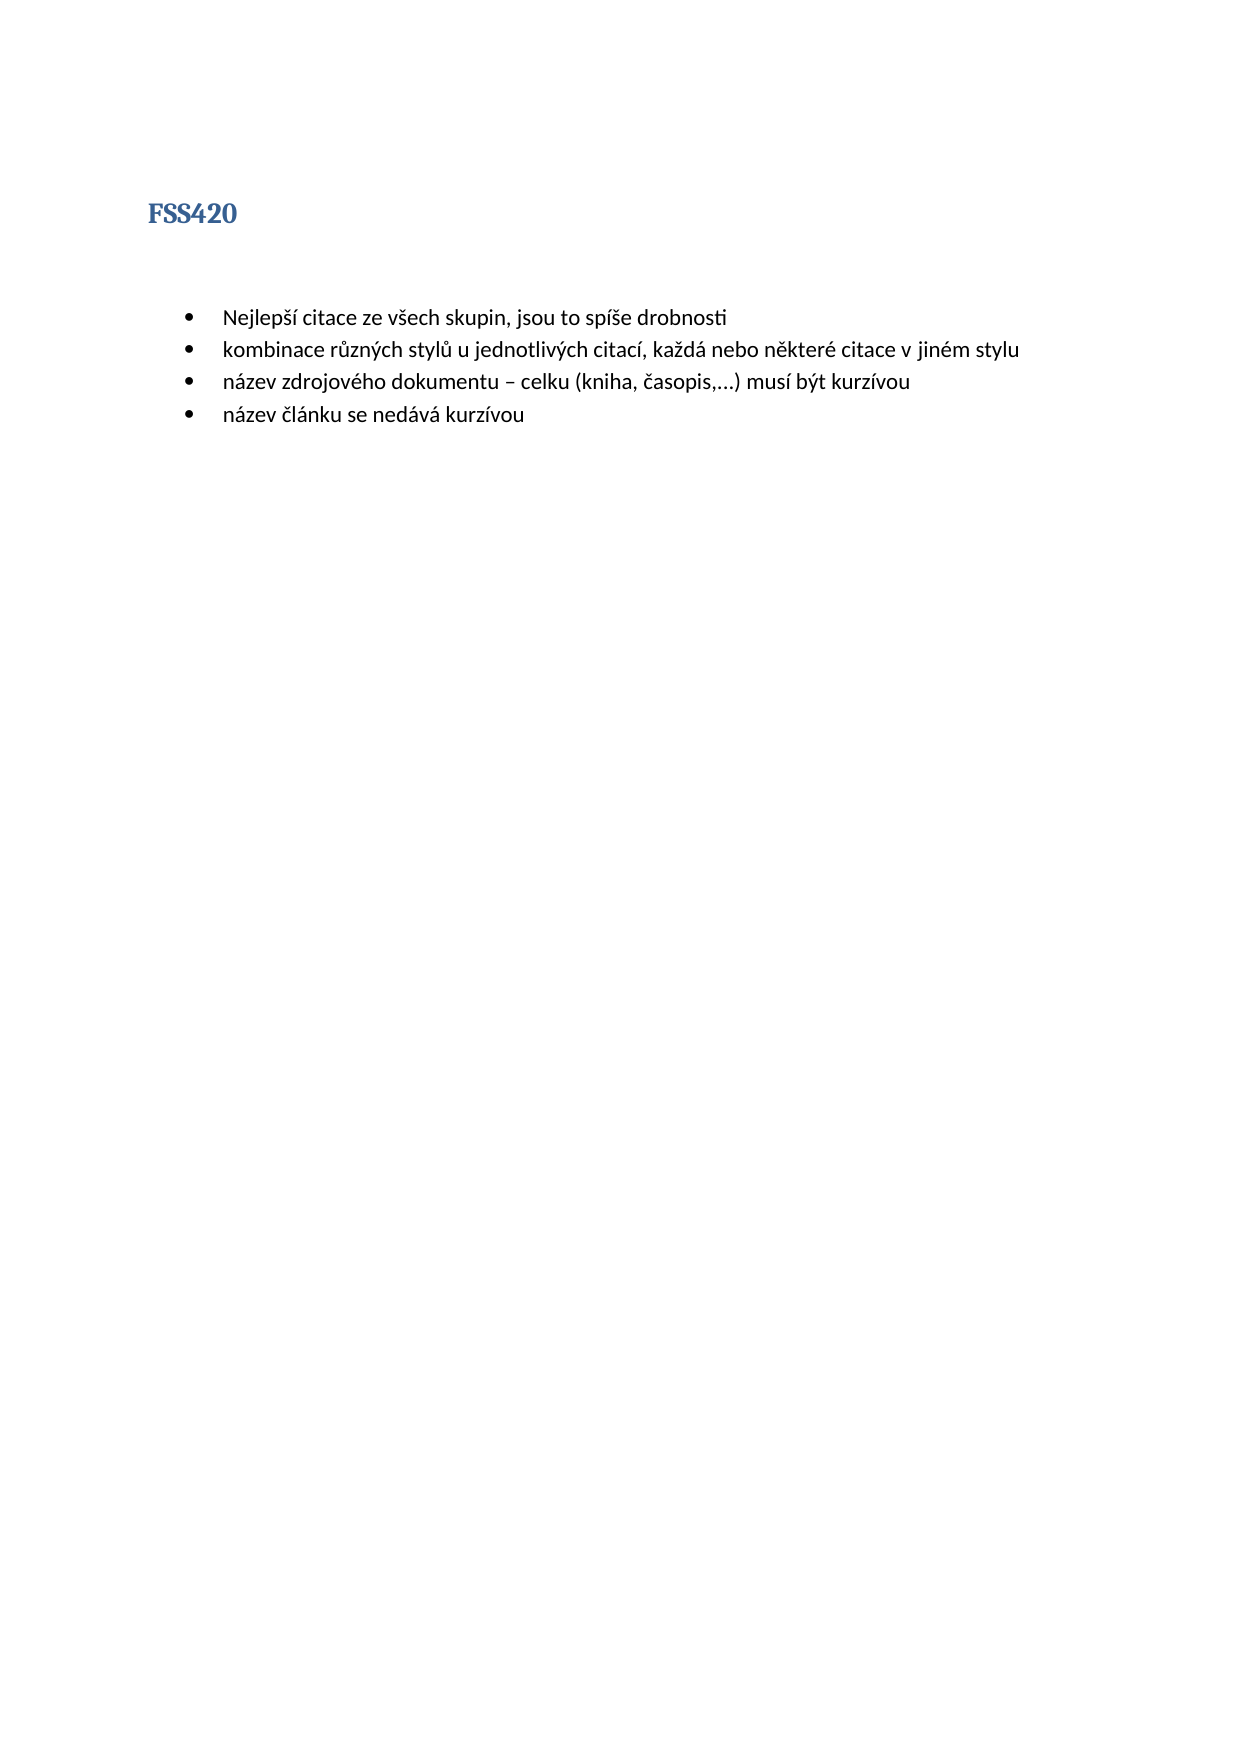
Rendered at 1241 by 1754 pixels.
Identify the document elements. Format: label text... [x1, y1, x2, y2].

list název zdrojového dokumentu – celku (kniha, časopis,...) musí být kurzívou [185, 367, 1093, 396]
list název článku se nedává kurzívou [185, 400, 1093, 428]
list kombinace různých stylů u jednotlivých citací, každá nebo některé citace v jiném stylu [185, 335, 1093, 363]
subtitle FSS420 [148, 198, 1093, 231]
list Nejlepší citace ze všech skupin, jsou to spíše drobnosti [185, 303, 1093, 331]
